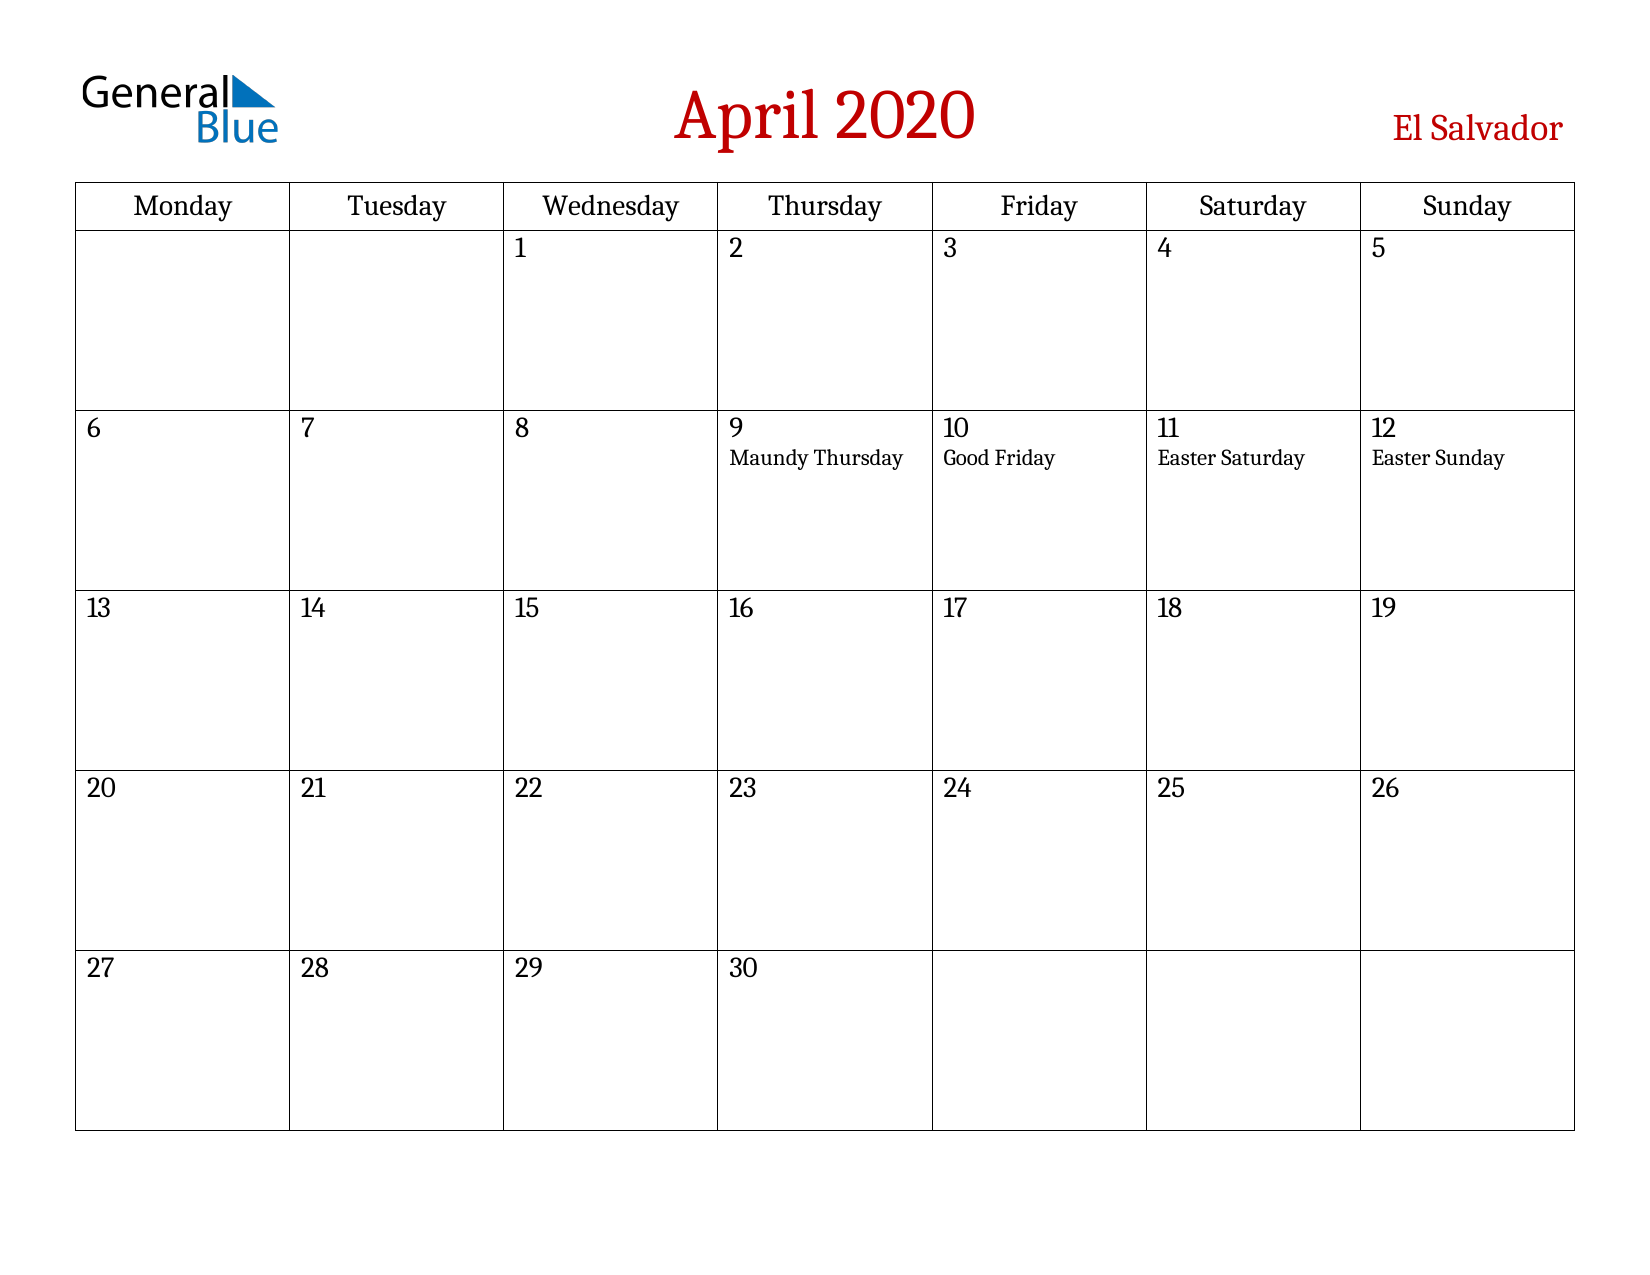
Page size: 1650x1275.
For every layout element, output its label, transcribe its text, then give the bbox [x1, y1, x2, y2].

table_cell [1361, 805, 1574, 950]
table_cell 6 [76, 411, 289, 444]
table_cell [933, 951, 1146, 985]
table_cell [933, 985, 1146, 1130]
table_cell 23 [718, 771, 932, 805]
table_cell [290, 231, 503, 264]
table_cell [1361, 265, 1574, 410]
table_cell [504, 445, 717, 590]
table_cell [76, 625, 289, 770]
table_cell 11 [1147, 411, 1360, 444]
table_cell Sunday [1361, 183, 1574, 230]
table_cell 17 [933, 591, 1146, 625]
table_cell 24 [933, 771, 1146, 805]
table_cell [718, 985, 932, 1130]
table_cell [290, 625, 503, 770]
table_cell [933, 805, 1146, 950]
table_cell [1361, 951, 1574, 985]
table_cell 27 [76, 951, 289, 985]
table_cell [1147, 625, 1360, 770]
table_cell 4 [1147, 231, 1360, 264]
table_cell [290, 985, 503, 1130]
table_cell Easter Saturday [1147, 445, 1360, 590]
table_cell 29 [504, 951, 717, 985]
table_cell [1361, 625, 1574, 770]
table_cell Wednesday [504, 183, 717, 230]
table_cell [933, 625, 1146, 770]
table_cell [504, 265, 717, 410]
table_cell Thursday [718, 183, 932, 230]
table_cell 20 [76, 771, 289, 805]
table_cell [718, 805, 932, 950]
table_cell 25 [1147, 771, 1360, 805]
table_cell [1361, 985, 1574, 1130]
table_cell Saturday [1147, 183, 1360, 230]
table_cell 18 [1147, 591, 1360, 625]
table_cell [76, 231, 289, 264]
table_header [76, 75, 503, 182]
picture [82, 75, 278, 143]
table_cell [933, 265, 1146, 410]
table_cell Good Friday [933, 445, 1146, 590]
table_cell [1147, 805, 1360, 950]
table_cell Maundy Thursday [718, 445, 932, 590]
table_cell 28 [290, 951, 503, 985]
table_cell 14 [290, 591, 503, 625]
table_cell Tuesday [290, 183, 503, 230]
table_cell [76, 985, 289, 1130]
table_cell [504, 805, 717, 950]
table_cell [504, 985, 717, 1130]
table_cell [76, 805, 289, 950]
table_cell 5 [1361, 231, 1574, 264]
table_cell 22 [504, 771, 717, 805]
table_cell 21 [290, 771, 503, 805]
table_cell 19 [1361, 591, 1574, 625]
table_cell 3 [933, 231, 1146, 264]
table_cell 15 [504, 591, 717, 625]
table_cell [718, 265, 932, 410]
table_cell 12 [1361, 411, 1574, 444]
table_cell [1147, 985, 1360, 1130]
table_cell 1 [504, 231, 717, 264]
table_cell [290, 445, 503, 590]
table_cell 16 [718, 591, 932, 625]
table_cell Monday [76, 183, 289, 230]
table_cell [76, 445, 289, 590]
table_cell 9 [718, 411, 932, 444]
table_header El Salvador [1146, 75, 1574, 182]
table_cell 2 [718, 231, 932, 264]
table_cell 8 [504, 411, 717, 444]
table_cell 7 [290, 411, 503, 444]
table_cell [290, 805, 503, 950]
table_cell 30 [718, 951, 932, 985]
table_header April 2020 [504, 75, 1146, 182]
table_cell 13 [76, 591, 289, 625]
table_cell Friday [933, 183, 1146, 230]
table_cell [1147, 951, 1360, 985]
table_cell [290, 265, 503, 410]
table_cell [718, 625, 932, 770]
table_cell 10 [933, 411, 1146, 444]
table_cell [504, 625, 717, 770]
table_cell 26 [1361, 771, 1574, 805]
table_cell [76, 265, 289, 410]
table_cell Easter Sunday [1361, 445, 1574, 590]
table_cell [1147, 265, 1360, 410]
